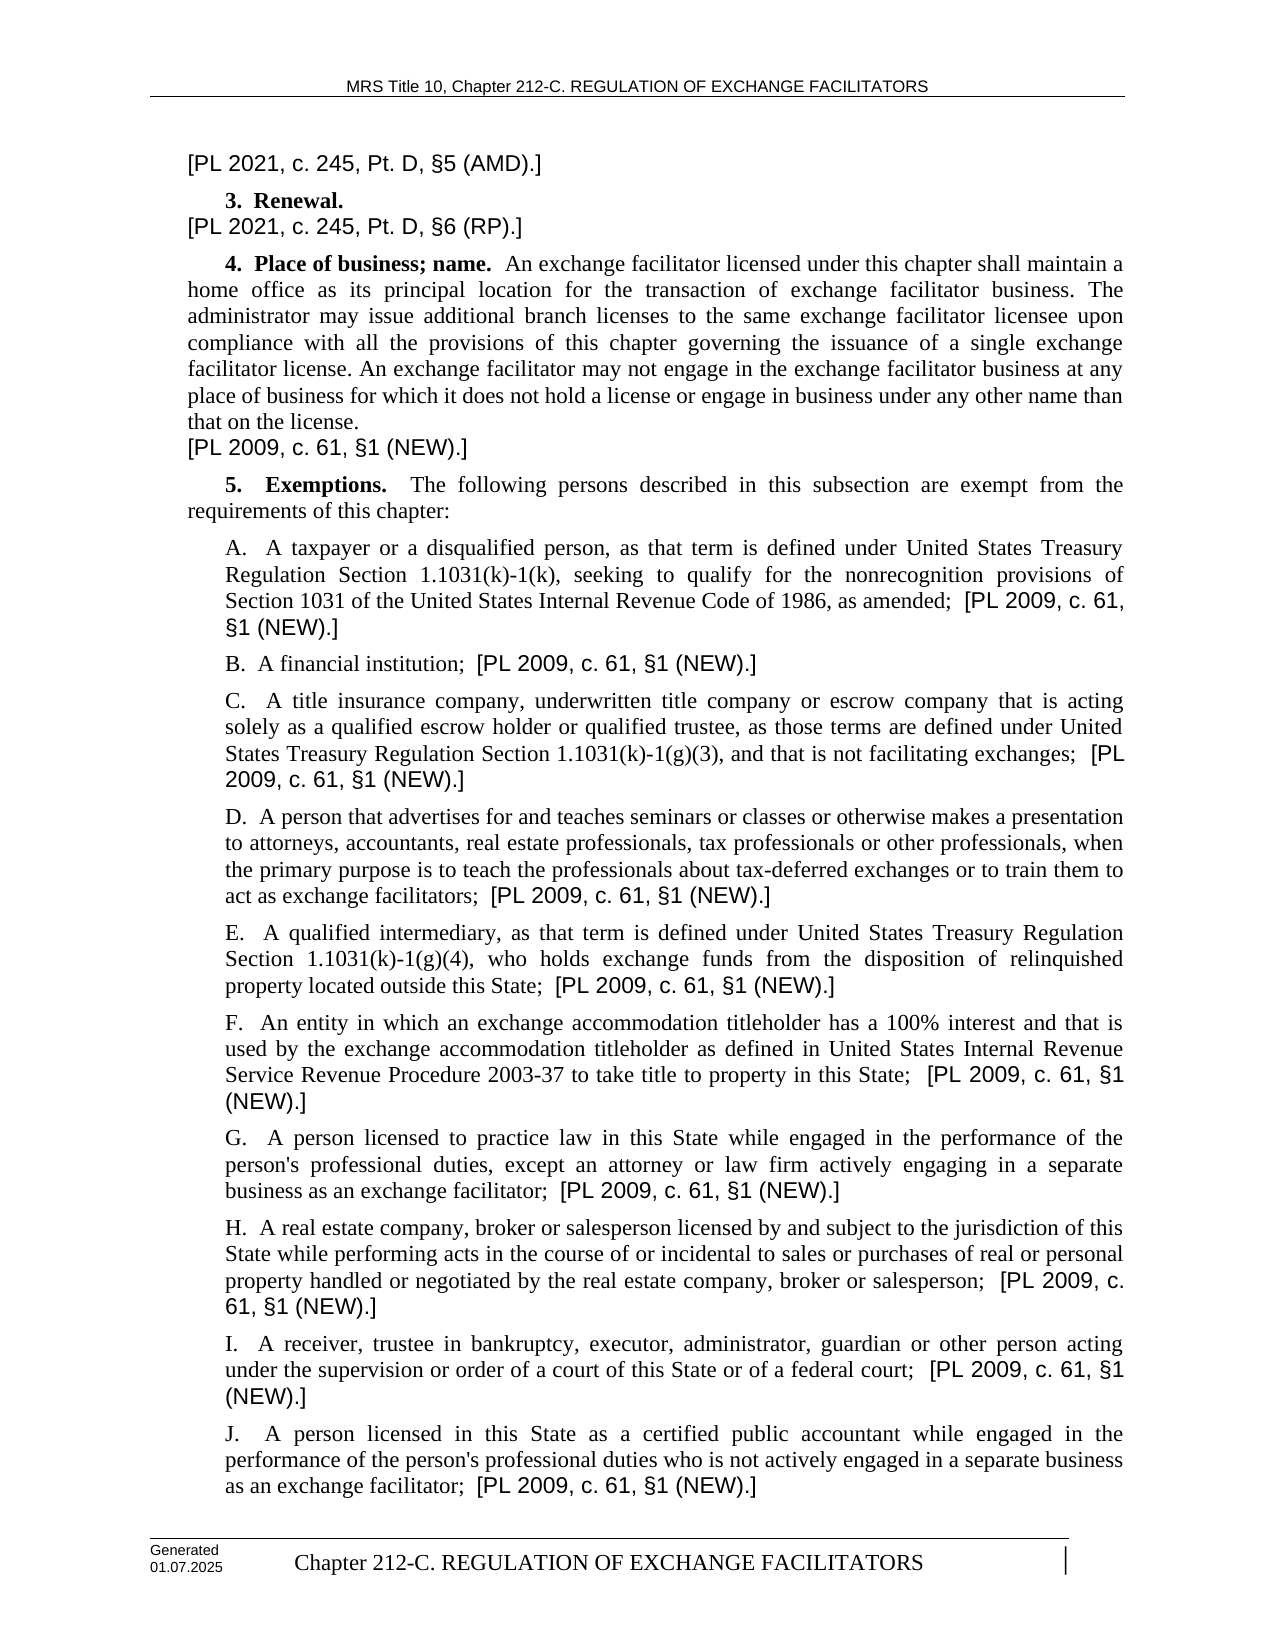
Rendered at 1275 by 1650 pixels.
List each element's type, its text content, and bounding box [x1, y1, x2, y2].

text [PL 2009, c. 61, §1 (NEW).] [187, 434, 1125, 461]
text [PL 2021, c. 245, Pt. D, §6 (RP).] [187, 213, 1125, 239]
text E. A qualified intermediary, as that term is defined under United States Treasury Regulation Section 1.1031(k)-1(g)(4), who holds exchange funds from the disposition of relinquished property located outside this State; [PL 2009, c. 61, §1 (NEW).] [225, 919, 1125, 998]
text B. A financial institution; [PL 2009, c. 61, §1 (NEW).] [225, 650, 1125, 677]
text F. An entity in which an exchange accommodation titleholder has a 100% interest and that is used by the exchange accommodation titleholder as defined in United States Internal Revenue Service Revenue Procedure 2003-37 to take title to property in this State; [PL 2009, c. 61, §1 (NEW).] [225, 1008, 1125, 1114]
text [PL 2021, c. 245, Pt. D, §5 (AMD).] [187, 150, 1125, 176]
text A. A taxpayer or a disqualified person, as that term is defined under United States Treasury Regulation Section 1.1031(k)-1(k), seeking to qualify for the nonrecognition provisions of Section 1031 of the United States Internal Revenue Code of 1986, as amended; [PL 2009, c. 61, §1 (NEW).] [225, 534, 1125, 640]
text 4. Place of business; name. An exchange facilitator licensed under this chapter shall maintain a home office as its principal location for the transaction of exchange facilitator business. The administrator may issue additional branch licenses to the same exchange facilitator licensee upon compliance with all the provisions of this chapter governing the issuance of a single exchange facilitator license. An exchange facilitator may not engage in the exchange facilitator business at any place of business for which it does not hold a license or engage in business under any other name than that on the license. [187, 250, 1125, 434]
text D. A person that advertises for and teaches seminars or classes or otherwise makes a presentation to attorneys, accountants, real estate professionals, tax professionals or other professionals, when the primary purpose is to teach the professionals about tax-deferred exchanges or to train them to act as exchange facilitators; [PL 2009, c. 61, §1 (NEW).] [225, 803, 1125, 908]
text 5. Exemptions. The following persons described in this subsection are exempt from the requirements of this chapter: [187, 471, 1125, 524]
text C. A title insurance company, underwritten title company or escrow company that is acting solely as a qualified escrow holder or qualified trustee, as those terms are defined under United States Treasury Regulation Section 1.1031(k)-1(g)(3), and that is not facilitating exchanges; [PL 2009, c. 61, §1 (NEW).] [225, 687, 1125, 793]
text J. A person licensed in this State as a certified public accountant while engaged in the performance of the person's professional duties who is not actively engaged in a separate business as an exchange facilitator; [PL 2009, c. 61, §1 (NEW).] [225, 1419, 1125, 1499]
text I. A receiver, trustee in bankruptcy, executor, administrator, guardian or other person acting under the supervision or order of a court of this State or of a federal court; [PL 2009, c. 61, §1 (NEW).] [225, 1330, 1125, 1409]
text G. A person licensed to practice law in this State while engaged in the performance of the person's professional duties, except an attorney or law firm actively engaging in a separate business as an exchange facilitator; [PL 2009, c. 61, §1 (NEW).] [225, 1124, 1125, 1204]
text 3. Renewal. [187, 187, 1125, 213]
text H. A real estate company, broker or salesperson licensed by and subject to the jurisdiction of this State while performing acts in the course of or incidental to sales or purchases of real or personal property handled or negotiated by the real estate company, broker or salesperson; [PL 2009, c. 61, §1 (NEW).] [225, 1214, 1125, 1319]
